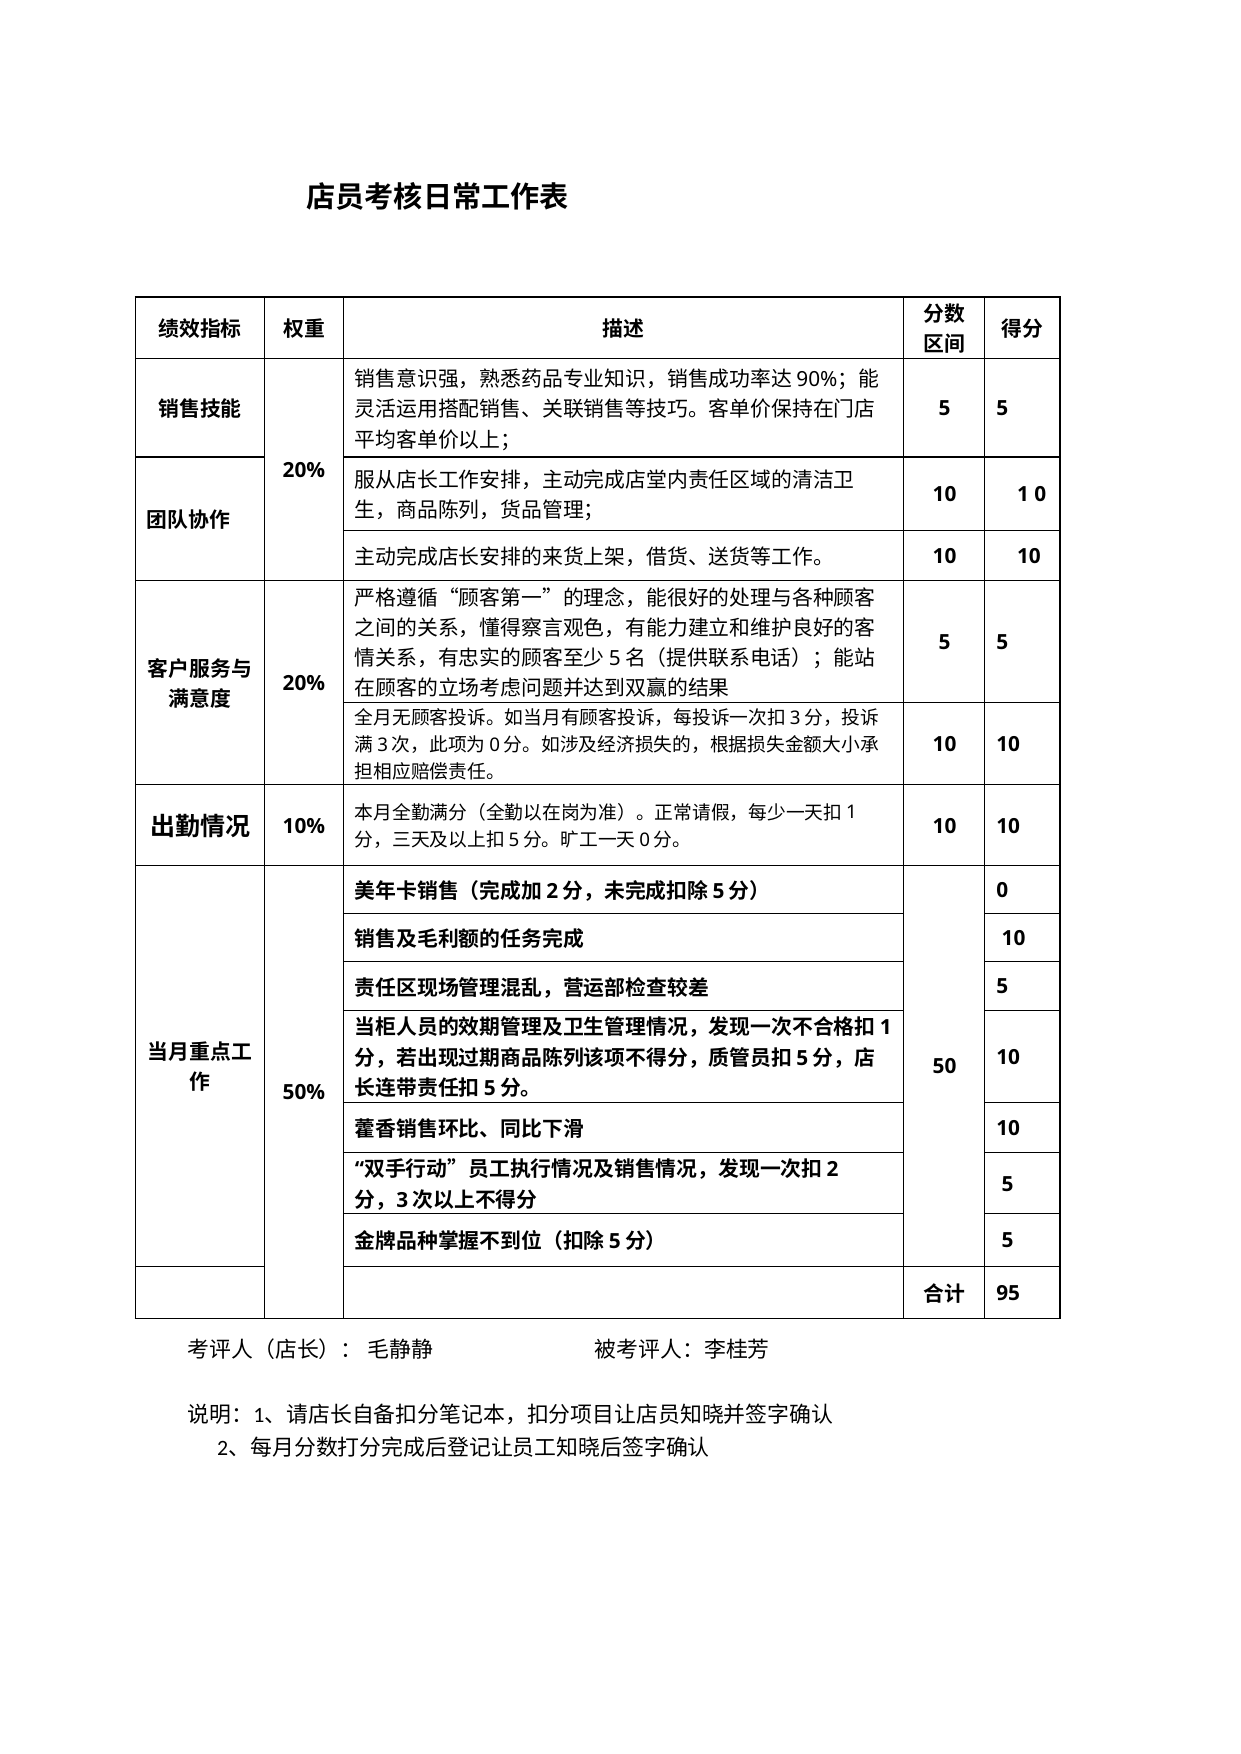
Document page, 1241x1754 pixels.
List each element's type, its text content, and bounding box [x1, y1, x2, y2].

table_header 分数 区间 [904, 298, 984, 358]
table_cell 10 [985, 914, 1059, 961]
table_cell 当月重点工作 [136, 866, 264, 1266]
table_cell 合计 [904, 1267, 984, 1318]
table_cell 美年卡销售（完成加2分，未完成扣除5分） [344, 866, 903, 912]
table_cell [344, 1267, 903, 1318]
table_header 绩效指标 [136, 298, 264, 358]
table_cell 销售技能 [136, 359, 264, 456]
table_cell 销售意识强，熟悉药品专业知识，销售成功率达90%；能灵活运用搭配销售、关联销售等技巧。客单价保持在门店平均客单价以上； [344, 359, 903, 456]
table_cell 50% [265, 866, 343, 1318]
table_cell 团队协作 [136, 458, 264, 580]
table_cell 50 [904, 866, 984, 1266]
table_cell 10% [265, 785, 343, 864]
table_cell [136, 1267, 264, 1318]
table_cell 责任区现场管理混乱，营运部检查较差 [344, 962, 903, 1009]
table_cell 服从店长工作安排，主动完成店堂内责任区域的清洁卫生，商品陈列，货品管理； [344, 458, 903, 530]
table_cell 全月无顾客投诉。如当月有顾客投诉，每投诉一次扣3分，投诉满3次，此项为0分。如涉及经济损失的，根据损失金额大小承担相应赔偿责任。 [344, 703, 903, 784]
table_header 得分 [985, 298, 1059, 358]
table_cell 1 0 [985, 458, 1059, 530]
table_cell 10 [985, 1011, 1059, 1102]
table_cell 本月全勤满分（全勤以在岗为准）。正常请假，每少一天扣1分，三天及以上扣5分。旷工一天0分。 [344, 785, 903, 864]
table_cell 5 [904, 581, 984, 702]
table_cell 0 [985, 866, 1059, 912]
table_cell 5 [985, 962, 1059, 1009]
table_cell 严格遵循“顾客第一”的理念，能很好的处理与各种顾客之间的关系，懂得察言观色，有能力建立和维护良好的客情关系，有忠实的顾客至少5名（提供联系电话）；能站在顾客的立场考虑问题并达到双赢的结果 [344, 581, 903, 702]
table_cell 10 [904, 785, 984, 864]
table_cell 金牌品种掌握不到位（扣除5分） [344, 1214, 903, 1266]
table_cell 主动完成店长安排的来货上架，借货、送货等工作。 [344, 531, 903, 580]
table_cell “双手行动”员工执行情况及销售情况，发现一次扣2分，3次以上不得分 [344, 1153, 903, 1213]
table_cell 10 [904, 531, 984, 580]
table_cell 客户服务与满意度 [136, 581, 264, 784]
table_cell 5 [985, 359, 1059, 456]
text 考评人（店长）： 毛静静 被考评人：李桂芳 [187, 1319, 1053, 1364]
table_cell 10 [985, 703, 1059, 784]
table_header 描述 [344, 298, 903, 358]
table_cell 当柜人员的效期管理及卫生管理情况，发现一次不合格扣1分，若出现过期商品陈列该项不得分，质管员扣5分，店长连带责任扣5分。 [344, 1011, 903, 1102]
table_cell 5 [985, 1214, 1059, 1266]
text 说明：1、请店长自备扣分笔记本，扣分项目让店员知晓并签字确认 [187, 1397, 1053, 1429]
table_cell 20% [265, 359, 343, 580]
table_cell 出勤情况 [136, 785, 264, 864]
table_cell 20% [265, 581, 343, 784]
table_cell 5 [985, 1153, 1059, 1213]
table_cell 95 [985, 1267, 1059, 1318]
table_cell 5 [904, 359, 984, 456]
table_cell 藿香销售环比、同比下滑 [344, 1103, 903, 1152]
table_cell 10 [985, 785, 1059, 864]
text 2、每月分数打分完成后登记让员工知晓后签字确认 [187, 1429, 1053, 1462]
table_cell 10 [985, 531, 1059, 580]
text 店员考核日常工作表 [187, 162, 1053, 227]
table_cell 10 [904, 458, 984, 530]
table_cell 10 [985, 1103, 1059, 1152]
table_cell 10 [904, 703, 984, 784]
table_cell 5 [985, 581, 1059, 702]
table_cell 销售及毛利额的任务完成 [344, 914, 903, 961]
table_header 权重 [265, 298, 343, 358]
